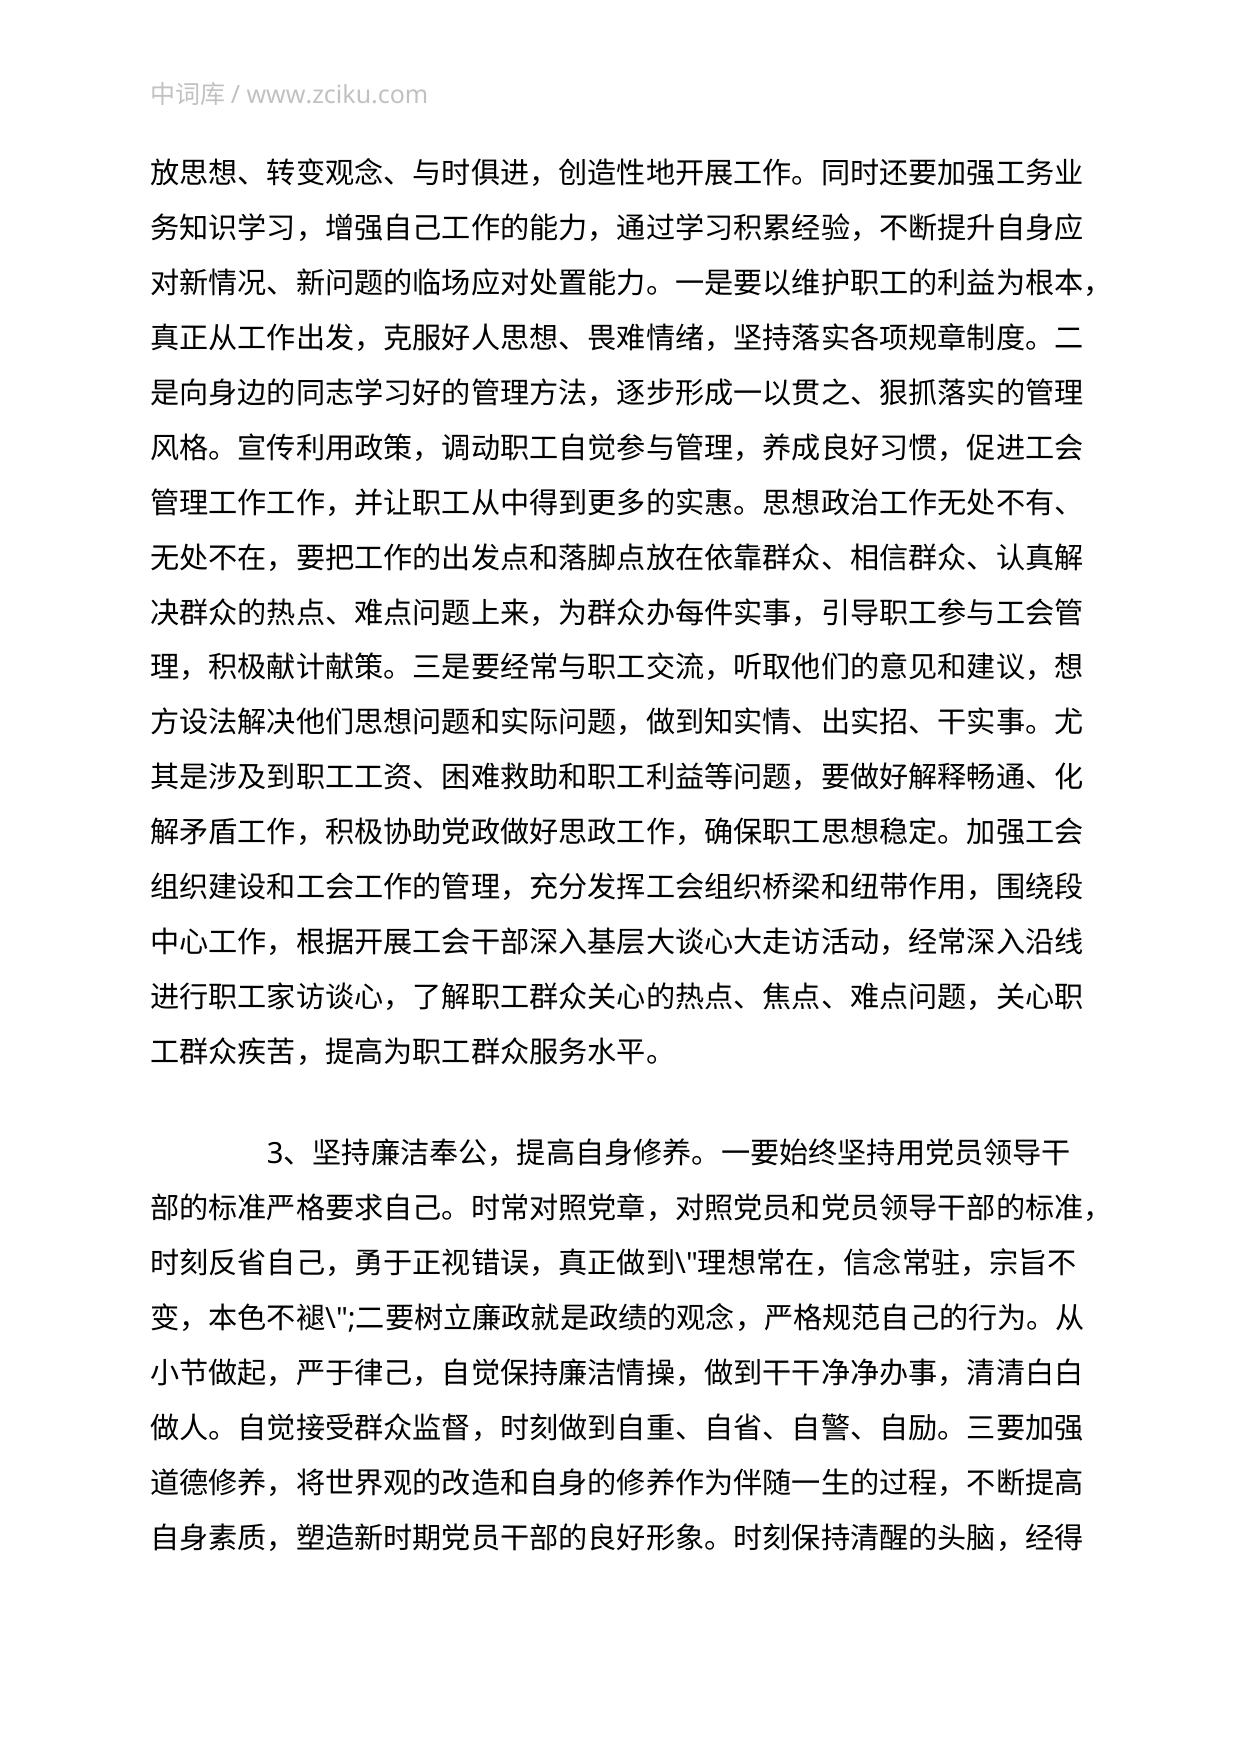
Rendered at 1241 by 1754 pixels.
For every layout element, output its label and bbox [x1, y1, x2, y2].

text [150, 150, 1090, 1071]
text [150, 1130, 1090, 1557]
